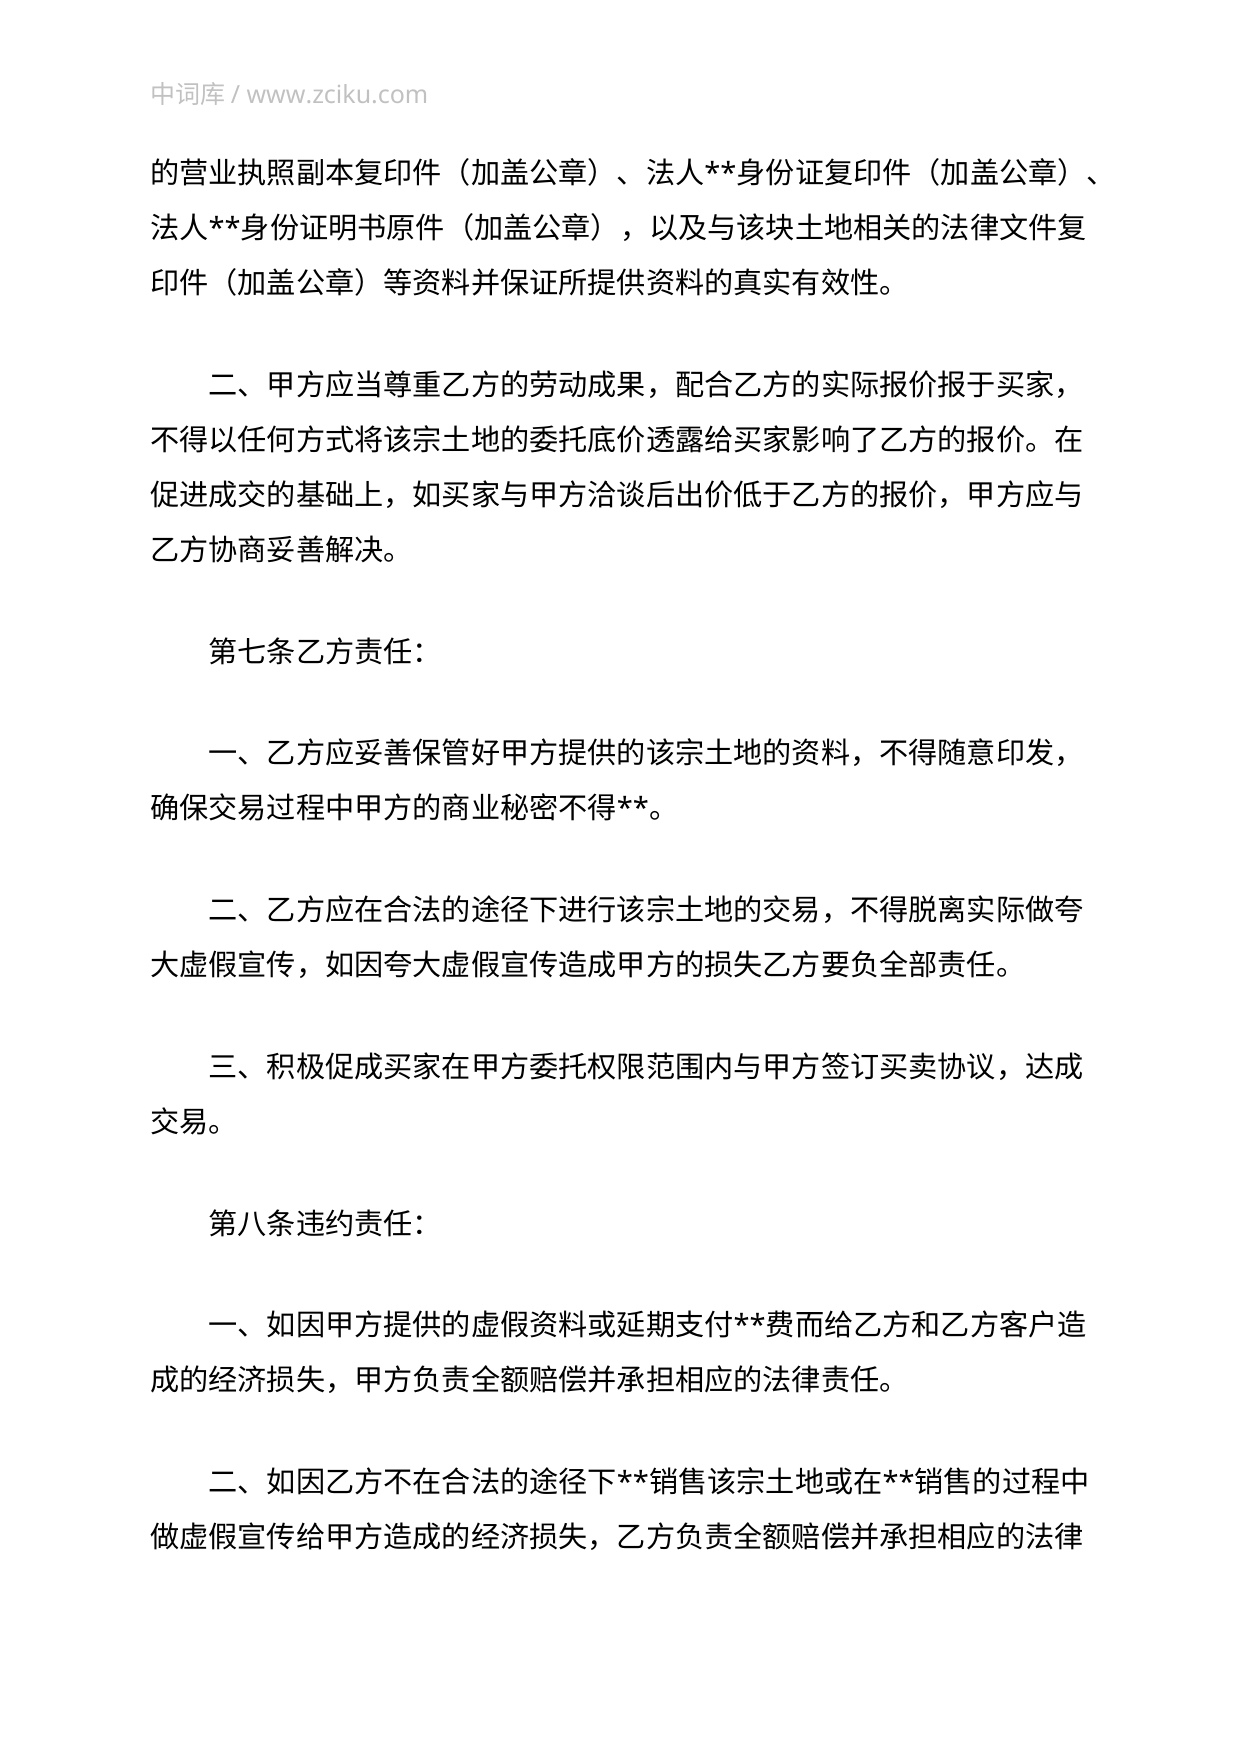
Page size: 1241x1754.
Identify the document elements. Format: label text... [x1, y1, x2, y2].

text 二、乙方应在合法的途径下进行该宗土地的交易，不得脱离实际做夸大虚假宣传，如因夸大虚假宣传造成甲方的损失乙方要负全部责任。 [150, 887, 1090, 984]
text 一、如因甲方提供的虚假资料或延期支付**费而给乙方和乙方客户造成的经济损失，甲方负责全额赔偿并承担相应的法律责任。 [150, 1302, 1090, 1399]
text 第七条乙方责任： [150, 628, 1090, 671]
text 第八条违约责任： [150, 1200, 1090, 1242]
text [150, 150, 1090, 302]
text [150, 1459, 1090, 1556]
text 三、积极促成买家在甲方委托权限范围内与甲方签订买卖协议，达成交易。 [150, 1043, 1090, 1141]
text 二、甲方应当尊重乙方的劳动成果，配合乙方的实际报价报于买家，不得以任何方式将该宗土地的委托底价透露给买家影响了乙方的报价。在促进成交的基础上，如买家与甲方洽谈后出价低于乙方的报价，甲方应与乙方协商妥善解决。 [150, 362, 1090, 569]
text 一、乙方应妥善保管好甲方提供的该宗土地的资料，不得随意印发，确保交易过程中甲方的商业秘密不得**。 [150, 730, 1090, 827]
